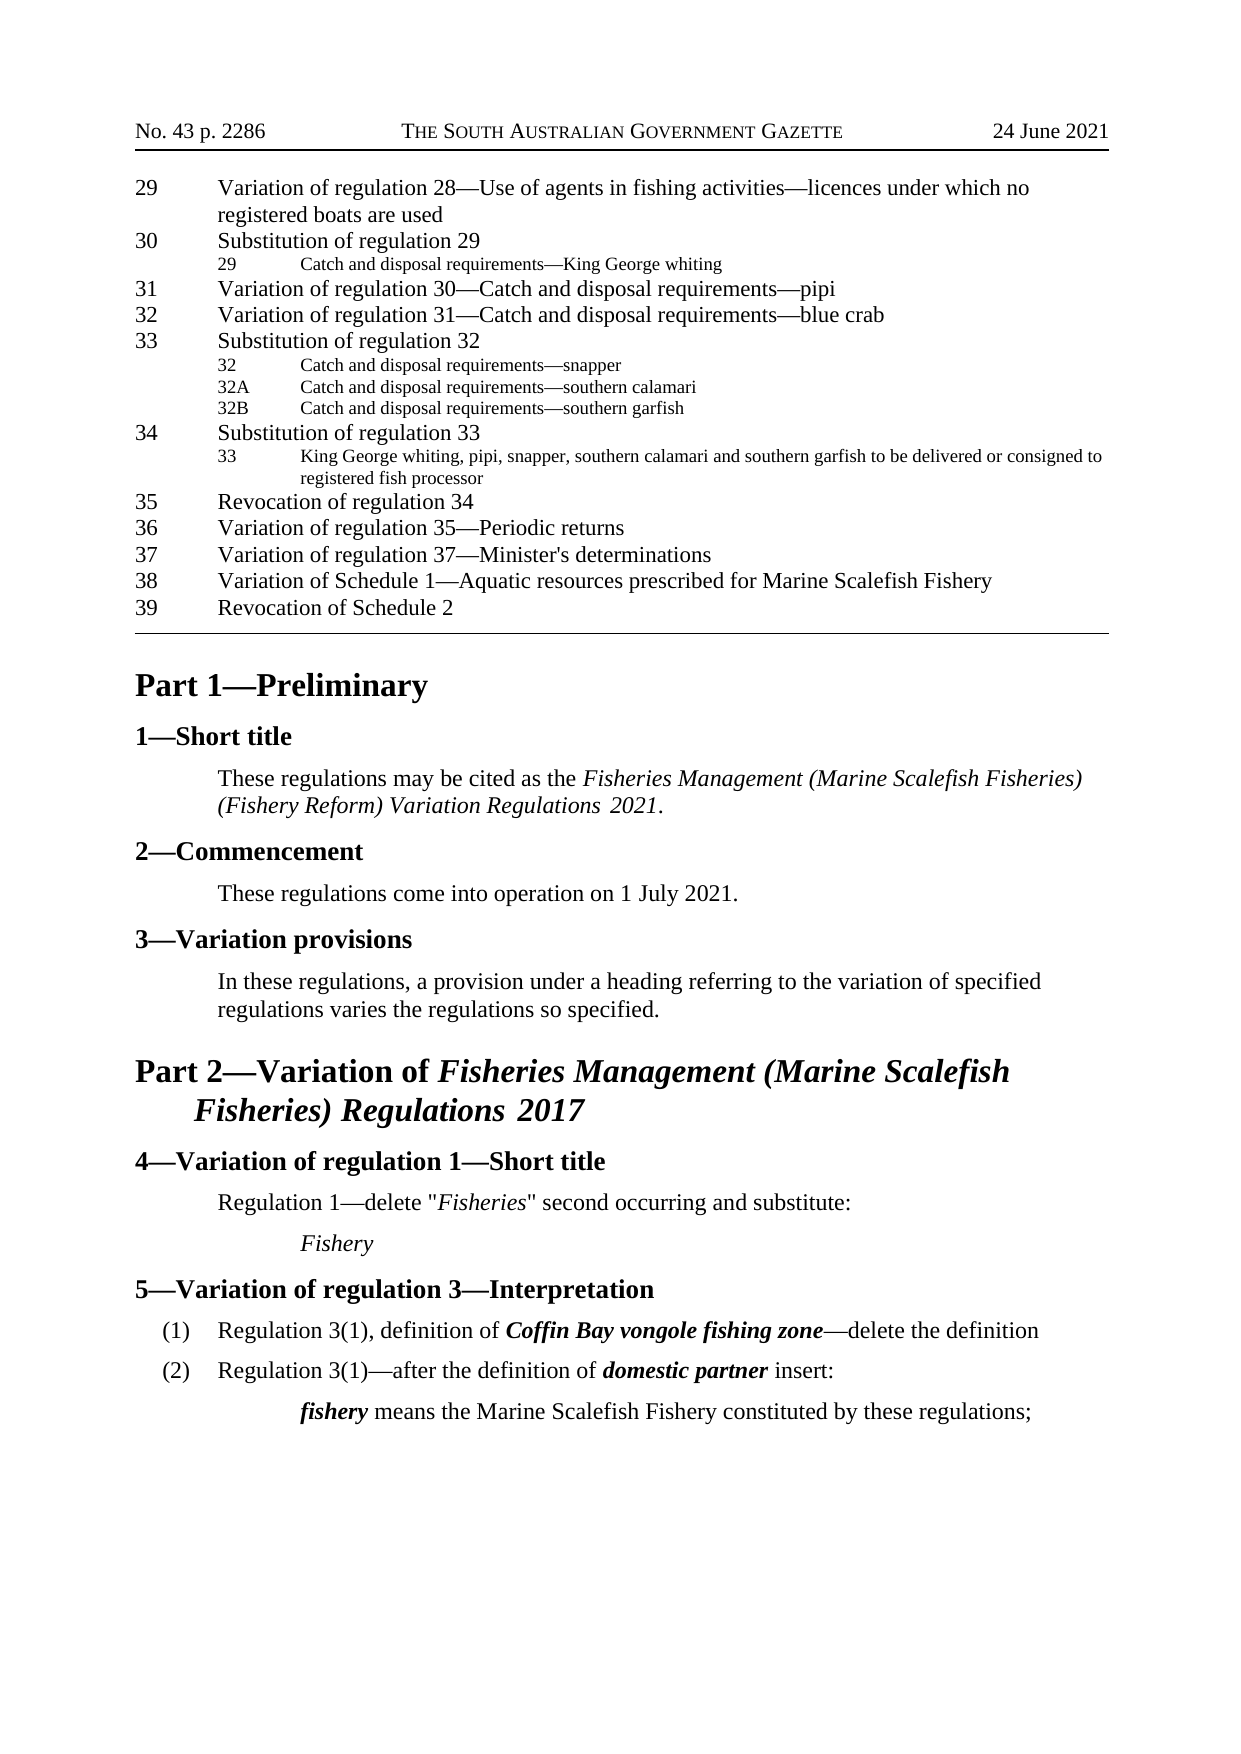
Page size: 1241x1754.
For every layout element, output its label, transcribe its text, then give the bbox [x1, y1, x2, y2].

text 38 Variation of Schedule 1—Aquatic resources prescribed for Marine Scalefish Fishery [135, 567, 1109, 593]
text 32 Catch and disposal requirements—snapper [217, 354, 1109, 376]
text 32B Catch and disposal requirements—southern garfish [217, 397, 1109, 419]
text 32 Variation of regulation 31—Catch and disposal requirements—blue crab [135, 301, 1109, 328]
text Part 1—Preliminary [135, 665, 1109, 703]
text 2—Commencement [135, 836, 1109, 867]
text 32A Catch and disposal requirements—southern calamari [217, 376, 1109, 397]
text 34 Substitution of regulation 33 [135, 419, 1109, 445]
text fishery means the Marine Scalefish Fishery constituted by these regulations; [300, 1397, 1109, 1424]
text 35 Revocation of regulation 34 [135, 488, 1109, 514]
text 31 Variation of regulation 30—Catch and disposal requirements—pipi [135, 275, 1109, 301]
text 37 Variation of regulation 37—Minister's determinations [135, 541, 1109, 567]
text 1—Short title [135, 720, 1109, 751]
text 33 Substitution of regulation 32 [135, 328, 1109, 354]
text Part 2—Variation of Fisheries Management (Marine Scalefish Fisheries) Regulations 2017 [135, 1051, 1109, 1128]
text 5—Variation of regulation 3—Interpretation [135, 1273, 1109, 1304]
text Regulation 1—delete "Fisheries" second occurring and substitute: [217, 1188, 1109, 1216]
text Fishery [300, 1228, 1109, 1256]
text 4—Variation of regulation 1—Short title [135, 1145, 1109, 1176]
text 36 Variation of regulation 35—Periodic returns [135, 514, 1109, 541]
text These regulations may be cited as the Fisheries Management (Marine Scalefish Fisheries) (Fishery Reform) Variation Regulations 2021. [217, 764, 1109, 819]
text 29 Catch and disposal requirements—King George whiting [217, 253, 1109, 275]
text 29 Variation of regulation 28—Use of agents in fishing activities—licences under which no registered boats are used [135, 174, 1109, 227]
text In these regulations, a provision under a heading referring to the variation of specified regulations varies the regulations so specified. [217, 967, 1109, 1022]
text 33 King George whiting, pipi, snapper, southern calamari and southern garfish to be delivered or consigned to registered fish processor [217, 445, 1109, 488]
text These regulations come into operation on 1 July 2021. [217, 879, 1109, 907]
text (1) Regulation 3(1), definition of Coffin Bay vongole fishing zone—delete the definition [135, 1316, 1109, 1344]
text 30 Substitution of regulation 29 [135, 227, 1109, 253]
text (2) Regulation 3(1)—after the definition of domestic partner insert: [135, 1357, 1109, 1384]
text 3—Variation provisions [135, 923, 1109, 954]
text 39 Revocation of Schedule 2 [135, 593, 1109, 620]
